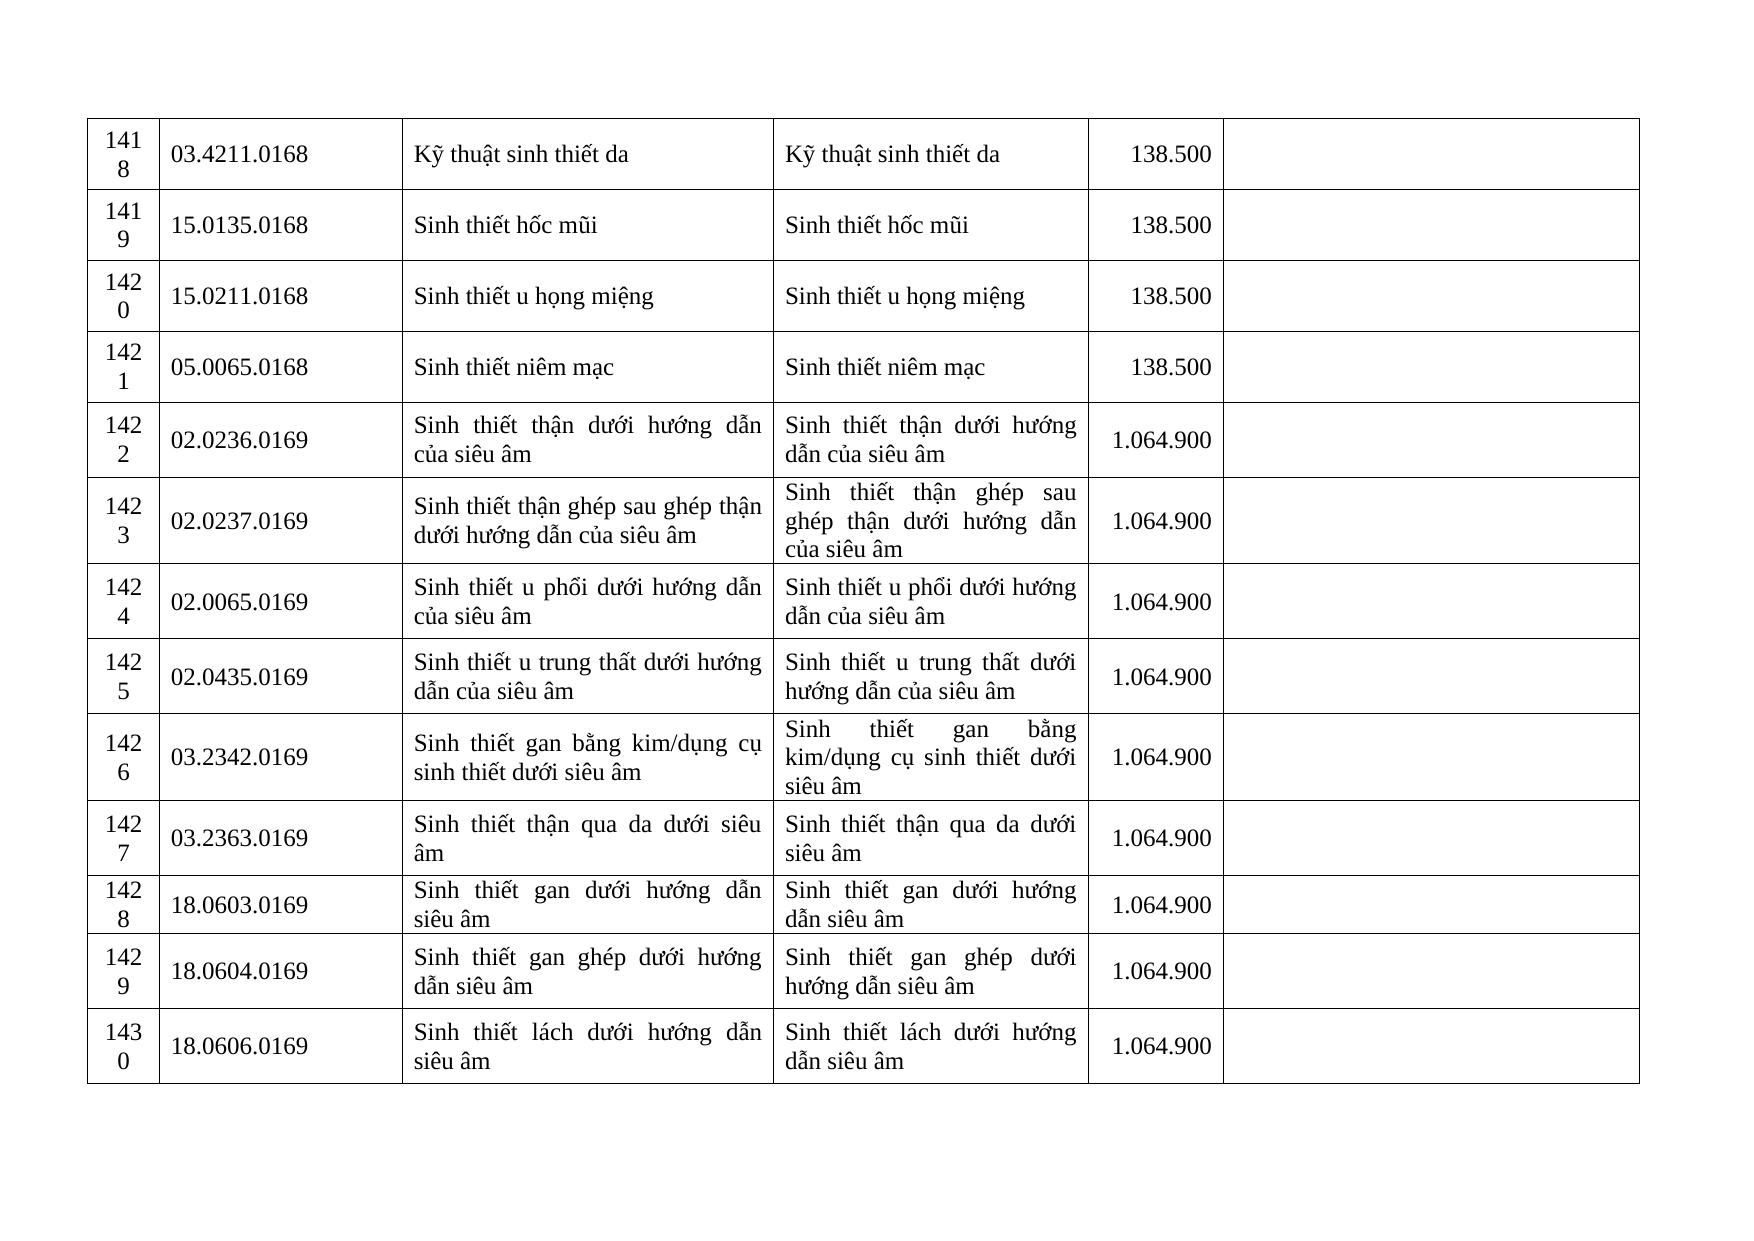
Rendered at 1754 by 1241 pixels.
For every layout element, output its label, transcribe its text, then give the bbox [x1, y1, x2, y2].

table_cell Sinh thiết thận dưới hướng dẫn của siêu âm [774, 403, 1088, 476]
table_cell 1420 [88, 261, 159, 331]
table_cell Sinh thiết gan dưới hướng dẫn siêu âm [774, 876, 1088, 933]
table_cell 1429 [88, 934, 159, 1008]
table_cell 02.0237.0169 [160, 478, 402, 563]
table_cell [1224, 934, 1639, 1008]
table_cell Sinh thiết u phổi dưới hướng dẫn của siêu âm [403, 564, 773, 638]
table_cell 1.064.900 [1089, 714, 1223, 800]
table_cell Sinh thiết u họng miệng [403, 261, 773, 331]
table_cell Sinh thiết gan bằng kim/dụng cụ sinh thiết dưới siêu âm [403, 714, 773, 800]
table_cell [1224, 190, 1639, 260]
table_cell Sinh thiết gan dưới hướng dẫn siêu âm [403, 876, 773, 933]
table_cell Sinh thiết u phổi dưới hướng dẫn của siêu âm [774, 564, 1088, 638]
table_cell [1224, 714, 1639, 800]
table_cell Sinh thiết thận qua da dưới siêu âm [774, 801, 1088, 875]
table_cell [1224, 564, 1639, 638]
table_cell 03.2363.0169 [160, 801, 402, 875]
table_cell Sinh thiết thận ghép sau ghép thận dưới hướng dẫn của siêu âm [403, 478, 773, 563]
table_cell 138.500 [1089, 332, 1223, 401]
table_cell 1.064.900 [1089, 934, 1223, 1008]
table_cell 18.0606.0169 [160, 1009, 402, 1083]
table_cell 1.064.900 [1089, 478, 1223, 563]
table_cell [1224, 801, 1639, 875]
table_cell 02.0065.0169 [160, 564, 402, 638]
table_cell Sinh thiết hốc mũi [774, 190, 1088, 260]
table_cell 1419 [88, 190, 159, 260]
table_cell Sinh thiết u họng miệng [774, 261, 1088, 331]
table_cell [1224, 639, 1639, 713]
table_cell 1418 [88, 119, 159, 189]
table_cell 1425 [88, 639, 159, 713]
table_cell 1427 [88, 801, 159, 875]
table_cell 1423 [88, 478, 159, 563]
table_cell Sinh thiết u trung thất dưới hướng dẫn của siêu âm [403, 639, 773, 713]
table_cell Sinh thiết niêm mạc [774, 332, 1088, 401]
table_cell 1.064.900 [1089, 801, 1223, 875]
table_cell 1430 [88, 1009, 159, 1083]
table_cell 1.064.900 [1089, 564, 1223, 638]
table_cell [1224, 1009, 1639, 1083]
table_cell Sinh thiết gan ghép dưới hướng dẫn siêu âm [403, 934, 773, 1008]
table_cell 18.0603.0169 [160, 876, 402, 933]
table_cell Sinh thiết u trung thất dưới hướng dẫn của siêu âm [774, 639, 1088, 713]
table_cell 05.0065.0168 [160, 332, 402, 401]
table_cell Sinh thiết thận qua da dưới siêu âm [403, 801, 773, 875]
table_cell 1424 [88, 564, 159, 638]
table_cell 15.0135.0168 [160, 190, 402, 260]
table_cell 18.0604.0169 [160, 934, 402, 1008]
table_cell 138.500 [1089, 190, 1223, 260]
table_cell [1224, 876, 1639, 933]
table_cell 15.0211.0168 [160, 261, 402, 331]
table_cell 1.064.900 [1089, 876, 1223, 933]
table_cell Sinh thiết gan ghép dưới hướng dẫn siêu âm [774, 934, 1088, 1008]
table_cell [1224, 261, 1639, 331]
table_cell 02.0236.0169 [160, 403, 402, 476]
table_cell 03.4211.0168 [160, 119, 402, 189]
table_cell Sinh thiết hốc mũi [403, 190, 773, 260]
table_cell Kỹ thuật sinh thiết da [774, 119, 1088, 189]
table_cell 03.2342.0169 [160, 714, 402, 800]
table_cell 1422 [88, 403, 159, 476]
table_cell 1.064.900 [1089, 403, 1223, 476]
table_cell Kỹ thuật sinh thiết da [403, 119, 773, 189]
table_cell Sinh thiết thận ghép sau ghép thận dưới hướng dẫn của siêu âm [774, 478, 1088, 563]
table_cell [1224, 332, 1639, 401]
table_cell 02.0435.0169 [160, 639, 402, 713]
table_cell Sinh thiết lách dưới hướng dẫn siêu âm [403, 1009, 773, 1083]
table_cell 1428 [88, 876, 159, 933]
table_cell 138.500 [1089, 119, 1223, 189]
table_cell [1224, 478, 1639, 563]
table_cell Sinh thiết thận dưới hướng dẫn của siêu âm [403, 403, 773, 476]
table_cell 1421 [88, 332, 159, 401]
table_cell [1224, 119, 1639, 189]
table_cell 1426 [88, 714, 159, 800]
table_cell 1.064.900 [1089, 639, 1223, 713]
table_cell 138.500 [1089, 261, 1223, 331]
table_cell Sinh thiết niêm mạc [403, 332, 773, 401]
table_cell Sinh thiết lách dưới hướng dẫn siêu âm [774, 1009, 1088, 1083]
table_cell [1224, 403, 1639, 476]
table_cell 1.064.900 [1089, 1009, 1223, 1083]
table_cell Sinh thiết gan bằng kim/dụng cụ sinh thiết dưới siêu âm [774, 714, 1088, 800]
